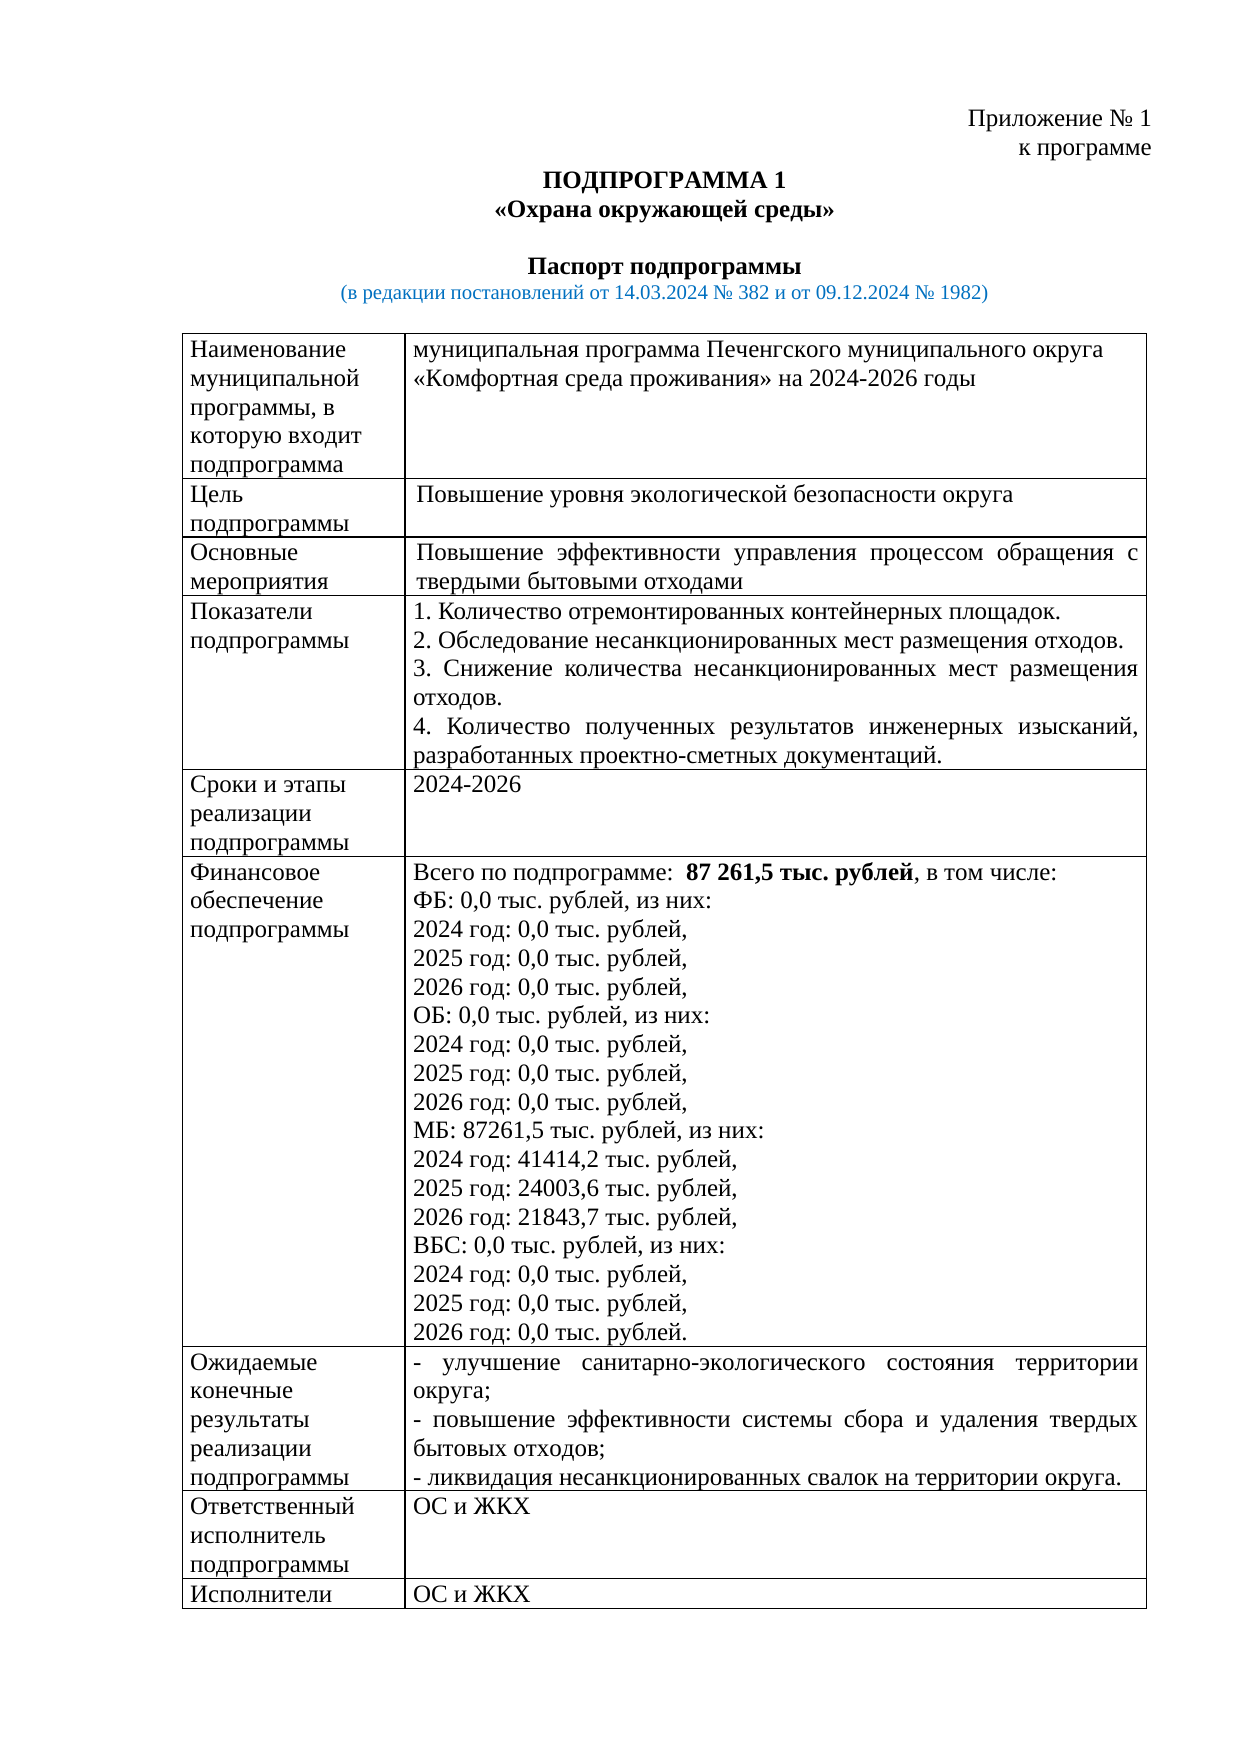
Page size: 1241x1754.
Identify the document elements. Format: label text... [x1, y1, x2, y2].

text к программе [177, 132, 1152, 161]
table_cell Ответственный исполнитель подпрограммы [183, 1491, 404, 1578]
table_cell Ожидаемые конечные результаты реализации подпрограммы [183, 1347, 404, 1490]
text (в редакции постановлений от 14.03.2024 № 382 и от 09.12.2024 № 1982) [177, 280, 1152, 304]
table_cell Основные мероприятия [183, 538, 404, 595]
table_cell Всего по подпрограмме: 87 261,5 тыс. рублей, в том числе: ФБ: 0,0 тыс. рублей, из них: 2024 год: 0,0 тыс. рублей, 2025 год: 0,0 тыс. рублей, 2026 год: 0,0 тыс. рублей, ОБ: 0,0 тыс. рублей, из них: 2024 год: 0,0 тыс. рублей, 2025 год: 0,0 тыс. рублей, 2026 год: 0,0 тыс. рублей, МБ: 87261,5 тыс. рублей, из них: 2024 год: 41414,2 тыс. рублей, 2025 год: 24003,6 тыс. рублей, 2026 год: 21843,7 тыс. рублей, ВБС: 0,0 тыс. рублей, из них: 2024 год: 0,0 тыс. рублей, 2025 год: 0,0 тыс. рублей, 2026 год: 0,0 тыс. рублей. [406, 857, 1146, 1346]
table_cell Повышение эффективности управления процессом обращения с твердыми бытовыми отходами [406, 538, 1146, 595]
table_header Наименование муниципальной программы, в которую входит подпрограмма [183, 334, 404, 478]
table_cell - улучшение санитарно-экологического состояния территории округа; - повышение эффективности системы сбора и удаления твердых бытовых отходов; - ликвидация несанкционированных свалок на территории округа. [406, 1347, 1146, 1490]
table_cell 1. Количество отремонтированных контейнерных площадок. 2. Обследование несанкционированных мест размещения отходов. 3. Снижение количества несанкционированных мест размещения отходов. 4. Количество полученных результатов инженерных изысканий, разработанных проектно-сметных документаций. [406, 596, 1146, 768]
table_cell Цель подпрограммы [183, 479, 404, 536]
table_cell ОС и ЖКХ [406, 1491, 1146, 1578]
table_header муниципальная программа Печенгского муниципального округа «Комфортная среда проживания» на 2024-2026 годы [406, 334, 1146, 478]
table_cell Сроки и этапы реализации подпрограммы [183, 770, 404, 856]
table_cell Финансовое обеспечение подпрограммы [183, 857, 404, 1346]
text ПОДПРОГРАММА 1 [177, 165, 1152, 194]
table_cell Повышение уровня экологической безопасности округа [406, 479, 1146, 536]
text Приложение № 1 [177, 103, 1152, 132]
text Паспорт подпрограммы [177, 251, 1152, 280]
table_cell Показатели подпрограммы [183, 596, 404, 768]
table_cell ОС и ЖКХ [406, 1579, 1146, 1607]
table_cell 2024-2026 [406, 770, 1146, 856]
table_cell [183, 1579, 404, 1607]
text «Охрана окружающей среды» [177, 194, 1152, 223]
